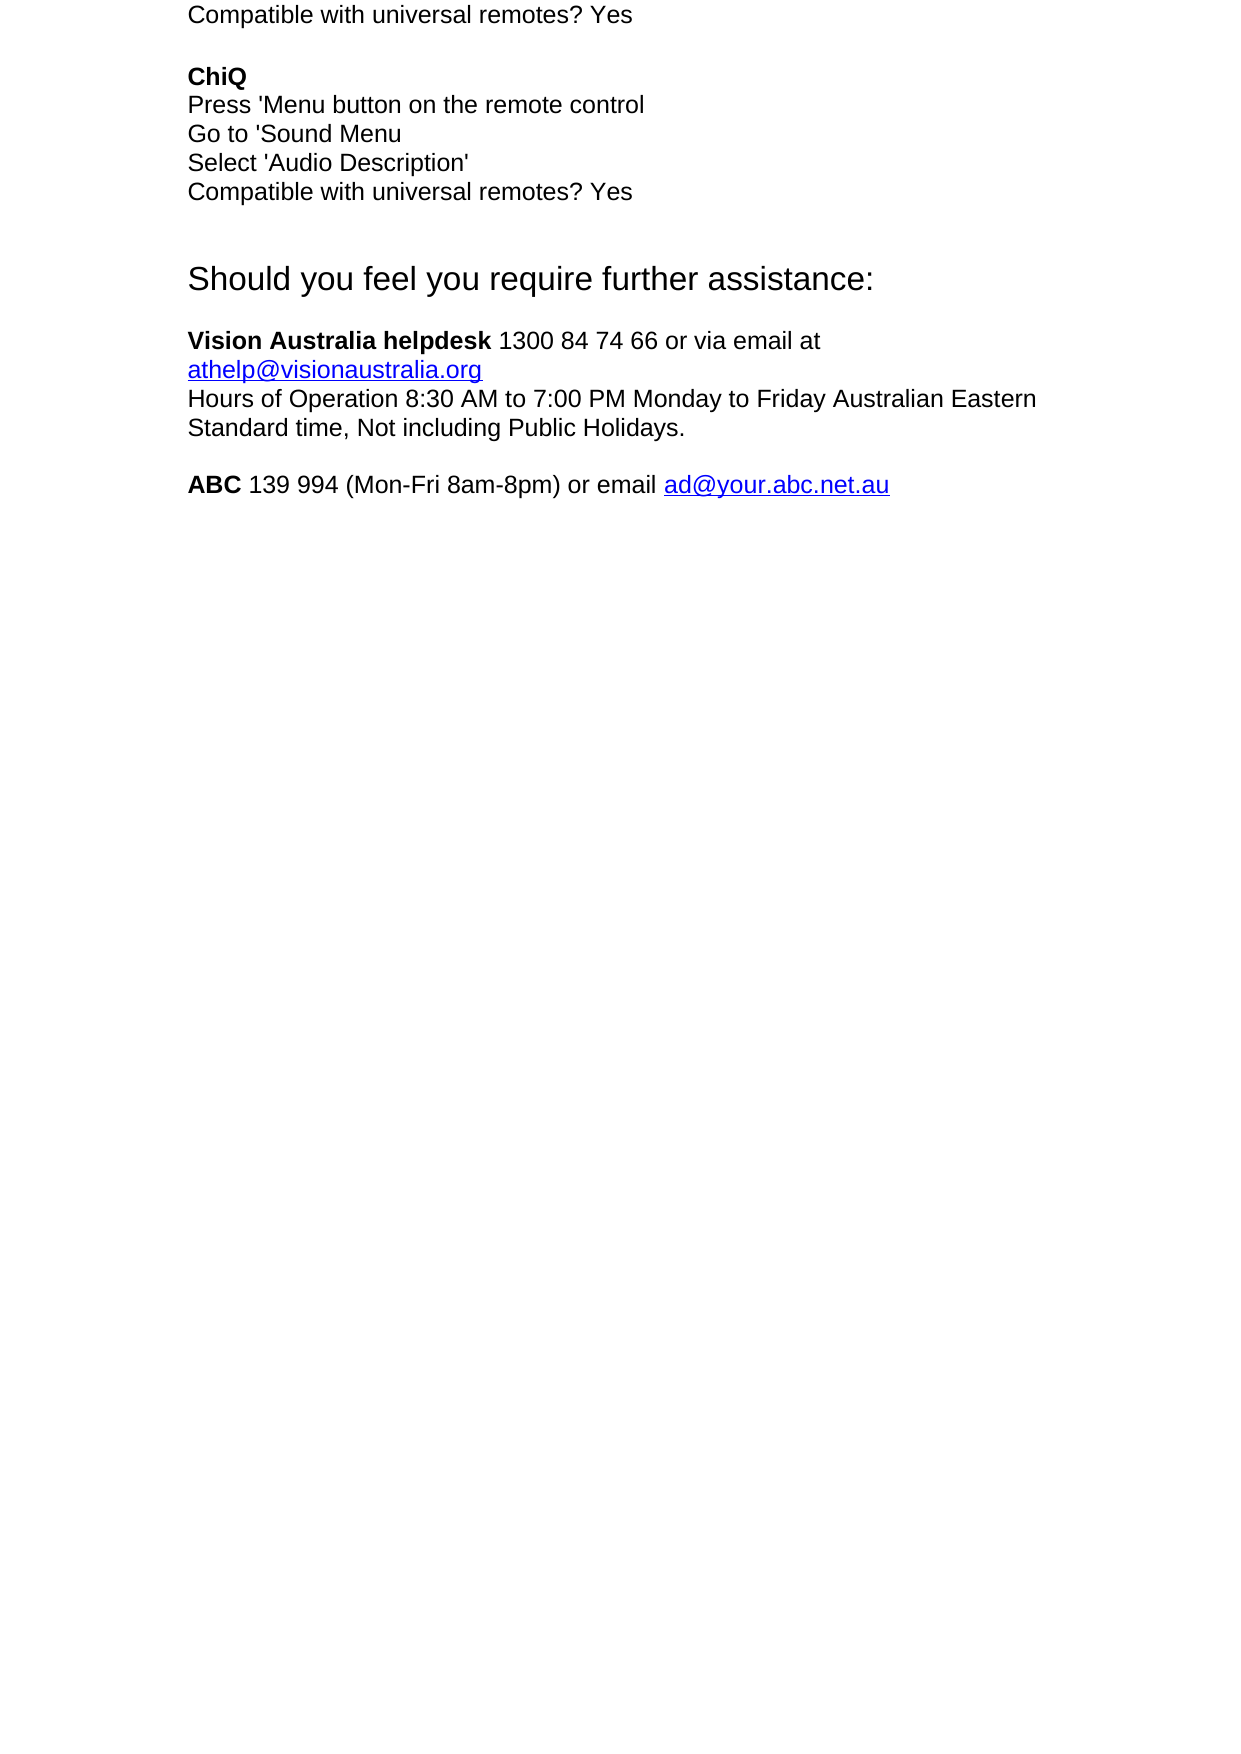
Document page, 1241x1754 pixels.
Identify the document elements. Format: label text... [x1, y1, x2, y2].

text Compatible with universal remotes? Yes [187, 177, 1053, 205]
text ChiQ [187, 62, 1053, 90]
text Go to 'Sound Menu [187, 119, 1053, 148]
text Compatible with universal remotes? Yes [187, 0, 1053, 29]
text ABC 139 994 (Mon-Fri 8am-8pm) or email ad@your.abc.net.au [187, 470, 1053, 499]
text Hours of Operation 8:30 AM to 7:00 PM Monday to Friday Australian Eastern Standard time, Not including Public Holidays. [187, 384, 1053, 441]
text Select 'Audio Description' [187, 148, 1053, 177]
text Vision Australia helpdesk 1300 84 74 66 or via email at athelp@visionaustralia.org [187, 326, 1053, 384]
text Should you feel you require further assistance: [187, 259, 1053, 298]
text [187, 90, 1053, 119]
